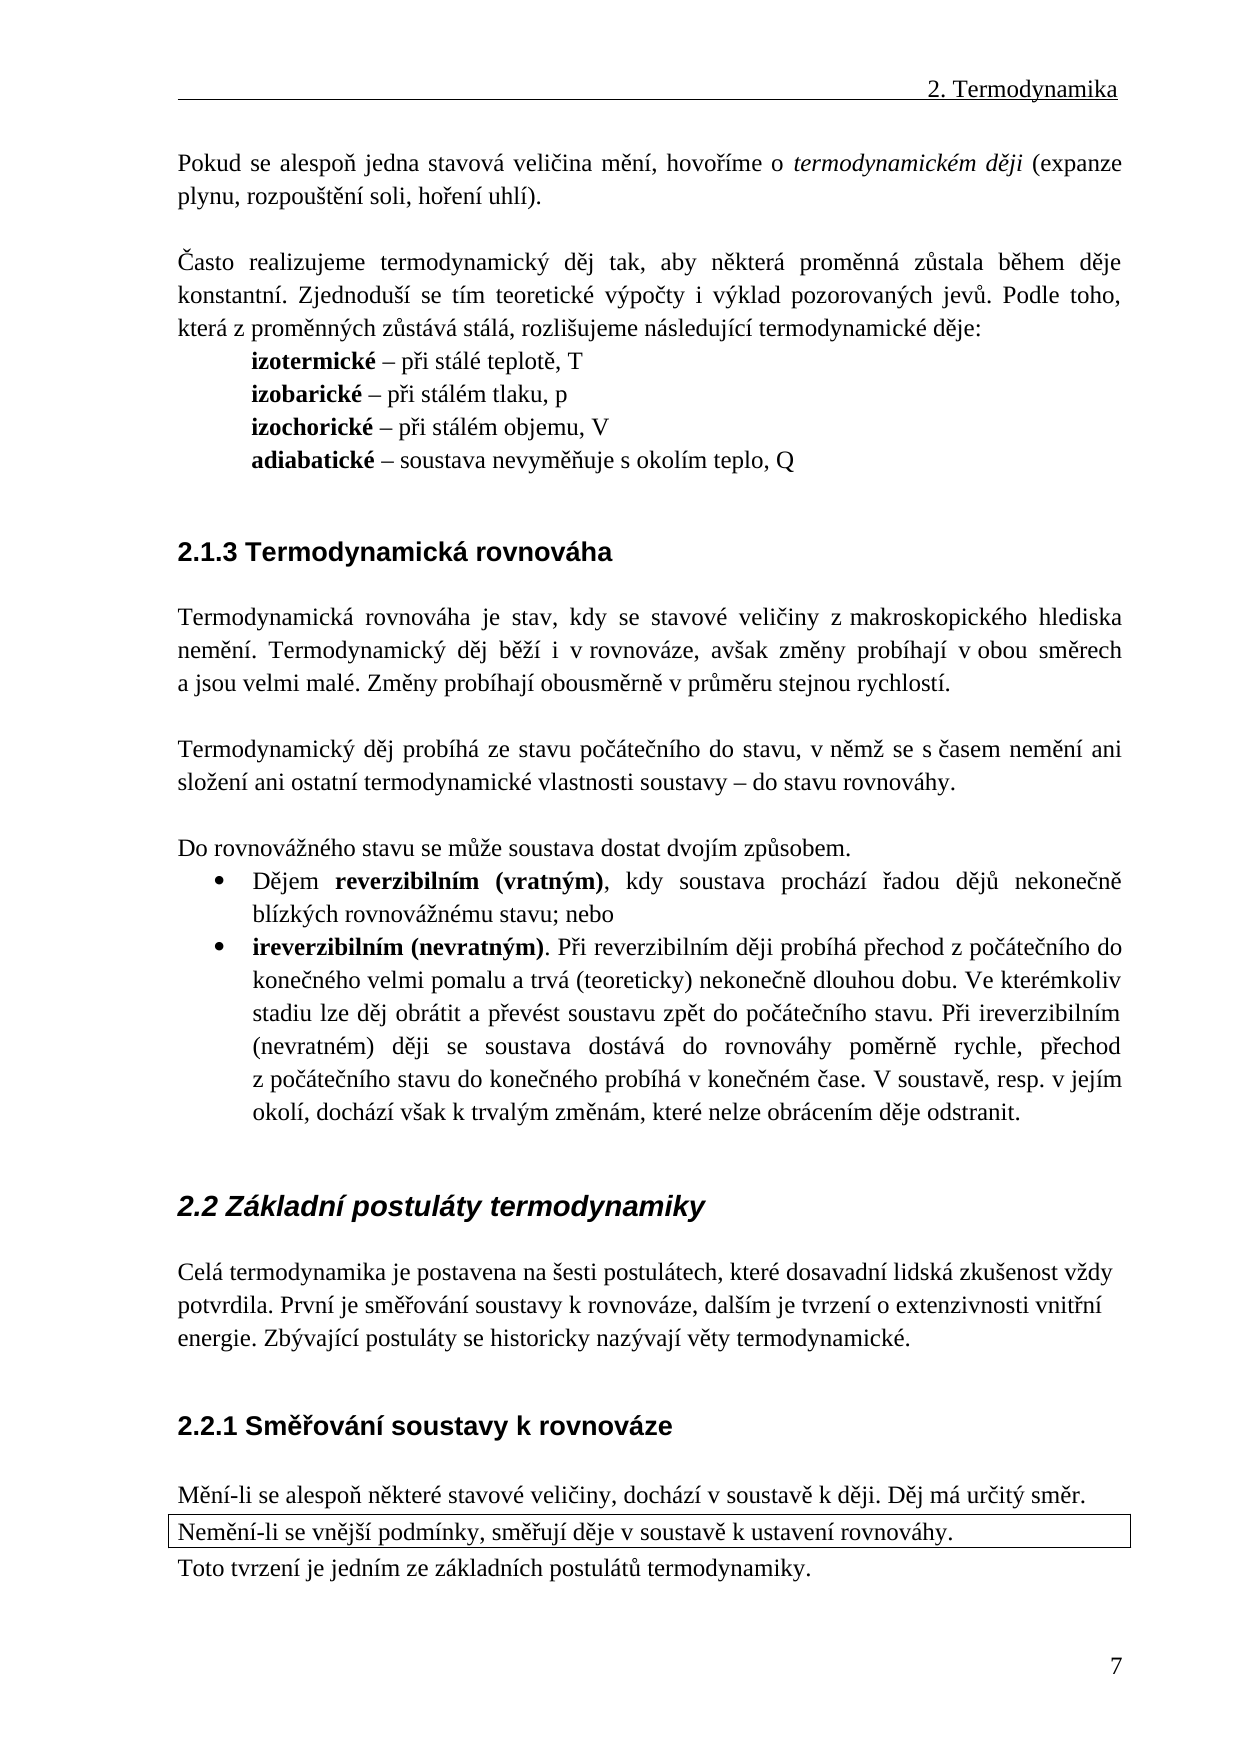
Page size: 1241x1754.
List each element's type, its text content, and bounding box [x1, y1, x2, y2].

text Mění-li se alespoň některé stavové veličiny, dochází v soustavě k ději. Děj má určitý směr. [177, 1480, 1122, 1509]
text Toto tvrzení je jedním ze základních postulátů termodynamiky. [177, 1553, 1122, 1581]
text Nemění-li se vnější podmínky, směřují děje v soustavě k ustavení rovnováhy. [169, 1515, 1130, 1547]
text Termodynamický děj probíhá ze stavu počátečního do stavu, v němž se s časem nemění ani složení ani ostatní termodynamické vlastnosti soustavy – do stavu rovnováhy. [177, 734, 1122, 796]
text Celá termodynamika je postavena na šesti postulátech, které dosavadní lidská zkušenost vždy potvrdila. První je směřování soustavy k rovnováze, dalším je tvrzení o extenzivnosti vnitřní energie. Zbývající postuláty se historicky nazývají věty termodynamické. [177, 1257, 1122, 1352]
text izochorické – při stálém objemu, V [177, 412, 1122, 441]
text izotermické – při stálé teplotě, T [177, 346, 1122, 374]
text izobarické – při stálém tlaku, p [177, 379, 1122, 408]
text Často realizujeme termodynamický děj tak, aby některá proměnná zůstala během děje konstantní. Zjednoduší se tím teoretické výpočty i výklad pozorovaných jevů. Podle toho, která z proměnných zůstává stálá, rozlišujeme následující termodynamické děje: [177, 247, 1122, 342]
text Termodynamická rovnováha je stav, kdy se stavové veličiny z makroskopického hlediska nemění. Termodynamický děj běží i v rovnováze, avšak změny probíhají v obou směrech a jsou velmi malé. Změny probíhají obousměrně v průměru stejnou rychlostí. [177, 602, 1122, 697]
text Pokud se alespoň jedna stavová veličina mění, hovoříme o termodynamickém ději (expanze plynu, rozpouštění soli, hoření uhlí). [177, 148, 1122, 209]
subtitle 2.2 Základní postuláty termodynamiky [177, 1188, 1122, 1222]
list ireverzibilním (nevratným). Při reverzibilním ději probíhá přechod z počátečního do konečného velmi pomalu a trvá (teoreticky) nekonečně dlouhou dobu. Ve kterémkoliv stadiu lze děj obrátit a převést soustavu zpět do počátečního stavu. Při ireverzibilním (nevratném) ději se soustava dostává do rovnováhy poměrně rychle, přechod z počátečního stavu do konečného probíhá v konečném čase. V soustavě, resp. v jejím okolí, dochází však k trvalým změnám, které nelze obrácením děje odstranit. [215, 932, 1122, 1126]
subtitle 2.2.1 Směřování soustavy k rovnováze [177, 1410, 1122, 1441]
list Dějem reverzibilním (vratným), kdy soustava prochází řadou dějů nekonečně blízkých rovnovážnému stavu; nebo [215, 866, 1122, 928]
text adiabatické – soustava nevyměňuje s okolím teplo, Q [177, 445, 1122, 474]
subtitle 2.1.3 Termodynamická rovnováha [177, 536, 1122, 567]
text Do rovnovážného stavu se může soustava dostat dvojím způsobem. [177, 833, 1122, 862]
